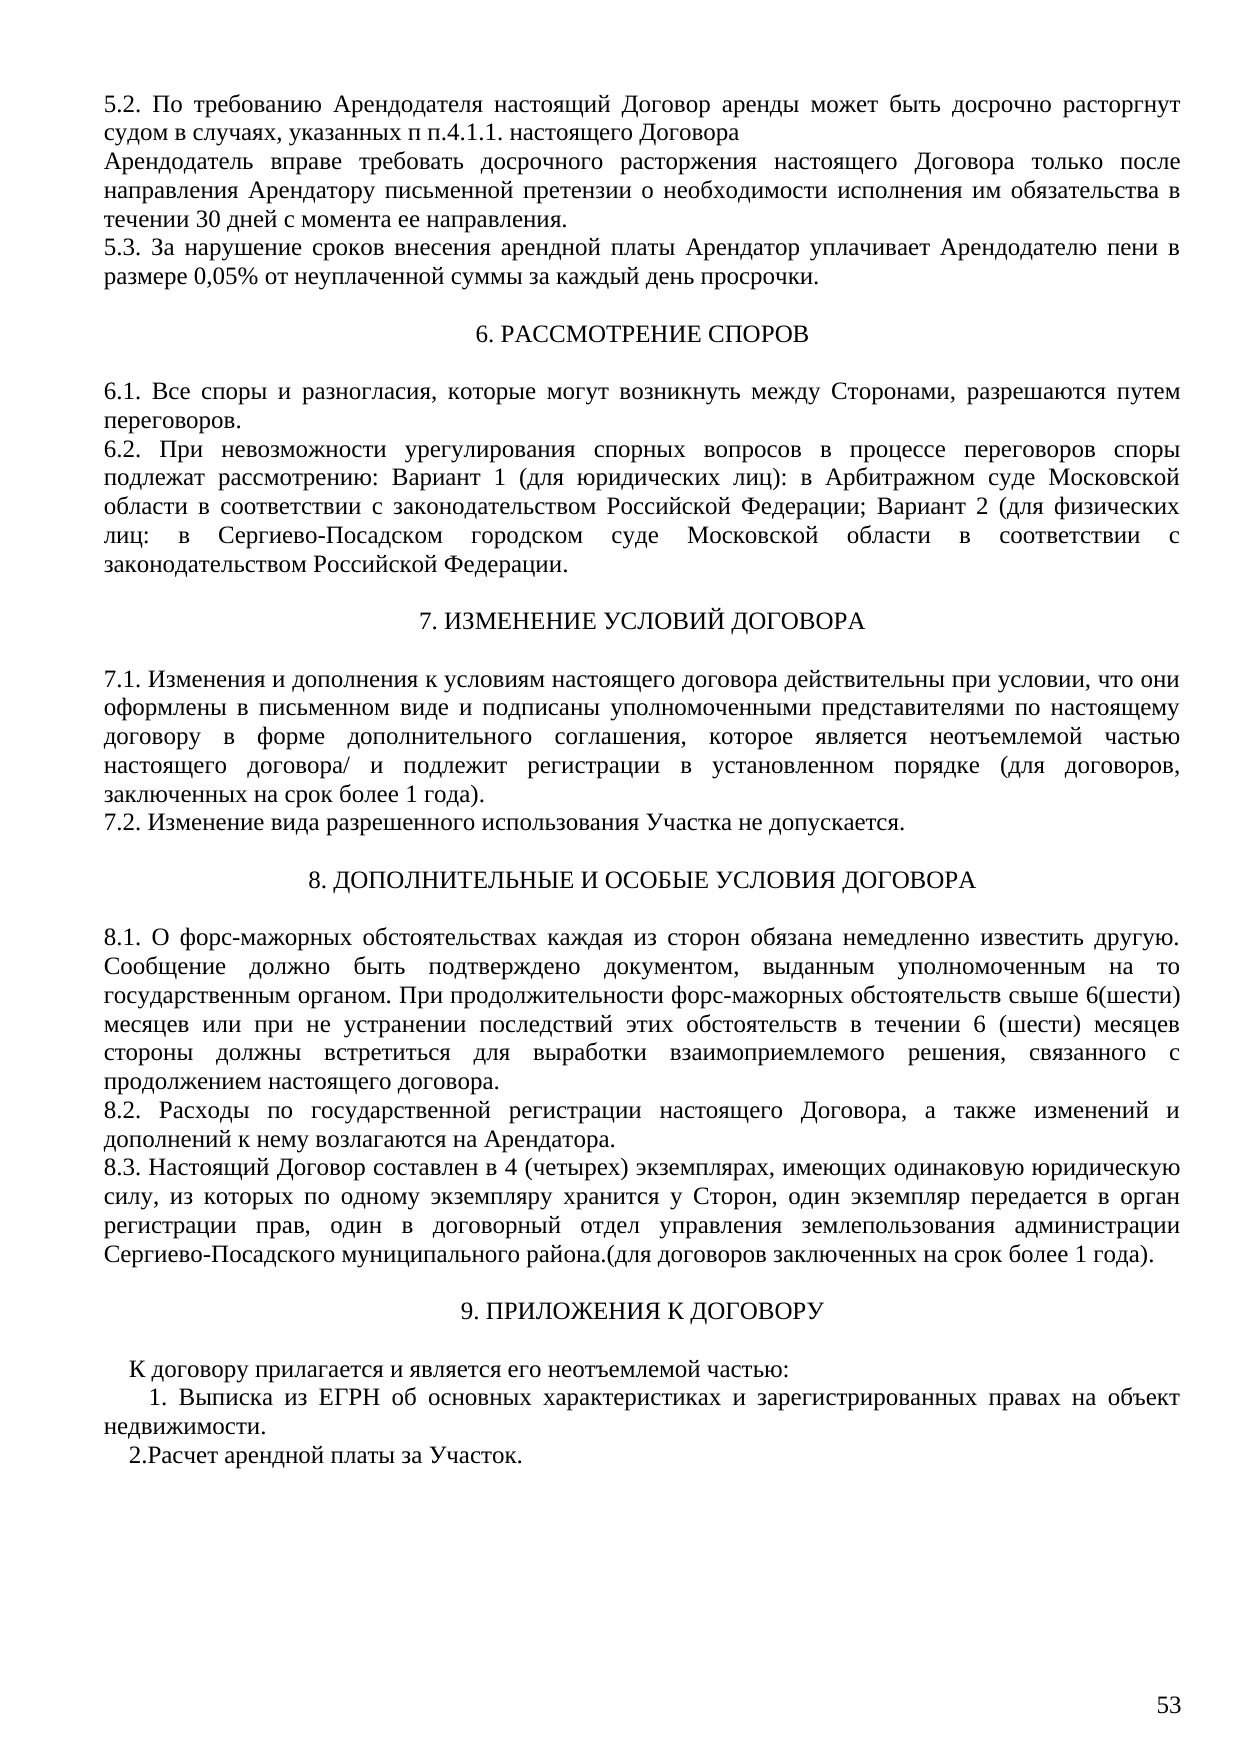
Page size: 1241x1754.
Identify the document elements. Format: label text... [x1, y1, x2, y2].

text 2.Расчет арендной платы за Участок. [103, 1440, 1181, 1469]
text 6. РАССМОТРЕНИЕ СПОРОВ [103, 319, 1181, 347]
text 1. Выписка из ЕГРН об основных характеристиках и зарегистрированных правах на объект недвижимости. [103, 1382, 1181, 1440]
text 7.1. Изменения и дополнения к условиям настоящего договора действительны при условии, что они оформлены в письменном виде и подписаны уполномоченными представителями по настоящему договору в форме дополнительного соглашения, которое является неотъемлемой частью настоящего договора/ и подлежит регистрации в установленном порядке (для договоров, заключенных на срок более 1 года). [103, 664, 1181, 807]
text 6.2. При невозможности урегулирования спорных вопросов в процессе переговоров споры подлежат рассмотрению: Вариант 1 (для юридических лиц): в Арбитражном суде Московской области в соответствии с законодательством Российской Федерации; Вариант 2 (для физических лиц: в Сергиево-Посадском городском суде Московской области в соответствии с законодательством Российской Федерации. [103, 434, 1181, 577]
text 8.1. О форс-мажорных обстоятельствах каждая из сторон обязана немедленно известить другую. Сообщение должно быть подтверждено документом, выданным уполномоченным на то государственным органом. При продолжительности форс-мажорных обстоятельств свыше 6(шести) месяцев или при не устранении последствий этих обстоятельств в течении 6 (шести) месяцев стороны должны встретиться для выработки взаимоприемлемого решения, связанного с продолжением настоящего договора. [103, 922, 1181, 1095]
text 9. ПРИЛОЖЕНИЯ К ДОГОВОРУ [103, 1296, 1181, 1325]
text 6.1. Все споры и разногласия, которые могут возникнуть между Сторонами, разрешаются путем переговоров. [103, 376, 1181, 434]
text К договору прилагается и является его неотъемлемой частью: [103, 1354, 1181, 1382]
text 8.2. Расходы по государственной регистрации настоящего Договора, а также изменений и дополнений к нему возлагаются на Арендатора. [103, 1095, 1181, 1152]
text 7. ИЗМЕНЕНИЕ УСЛОВИЙ ДОГОВОРА [103, 606, 1181, 635]
text Арендодатель вправе требовать досрочного расторжения настоящего Договора только после направления Арендатору письменной претензии о необходимости исполнения им обязательства в течении 30 дней с момента ее направления. [103, 146, 1181, 232]
text 7.2. Изменение вида разрешенного использования Участка не допускается. [103, 807, 1181, 836]
text 5.2. По требованию Арендодателя настоящий Договор аренды может быть досрочно расторгнут судом в случаях, указанных п п.4.1.1. настоящего Договора [103, 89, 1181, 146]
text 5.3. За нарушение сроков внесения арендной платы Арендатор уплачивает Арендодателю пени в размере 0,05% от неуплаченной суммы за каждый день просрочки. [103, 232, 1181, 290]
text 8. ДОПОЛНИТЕЛЬНЫЕ И ОСОБЫЕ УСЛОВИЯ ДОГОВОРА [103, 865, 1181, 894]
text 8.3. Настоящий Договор составлен в 4 (четырех) экземплярах, имеющих одинаковую юридическую силу, из которых по одному экземпляру хранится у Сторон, один экземпляр передается в орган регистрации прав, один в договорный отдел управления землепользования администрации Сергиево-Посадского муниципального района.(для договоров заключенных на срок более 1 года). [103, 1152, 1181, 1267]
